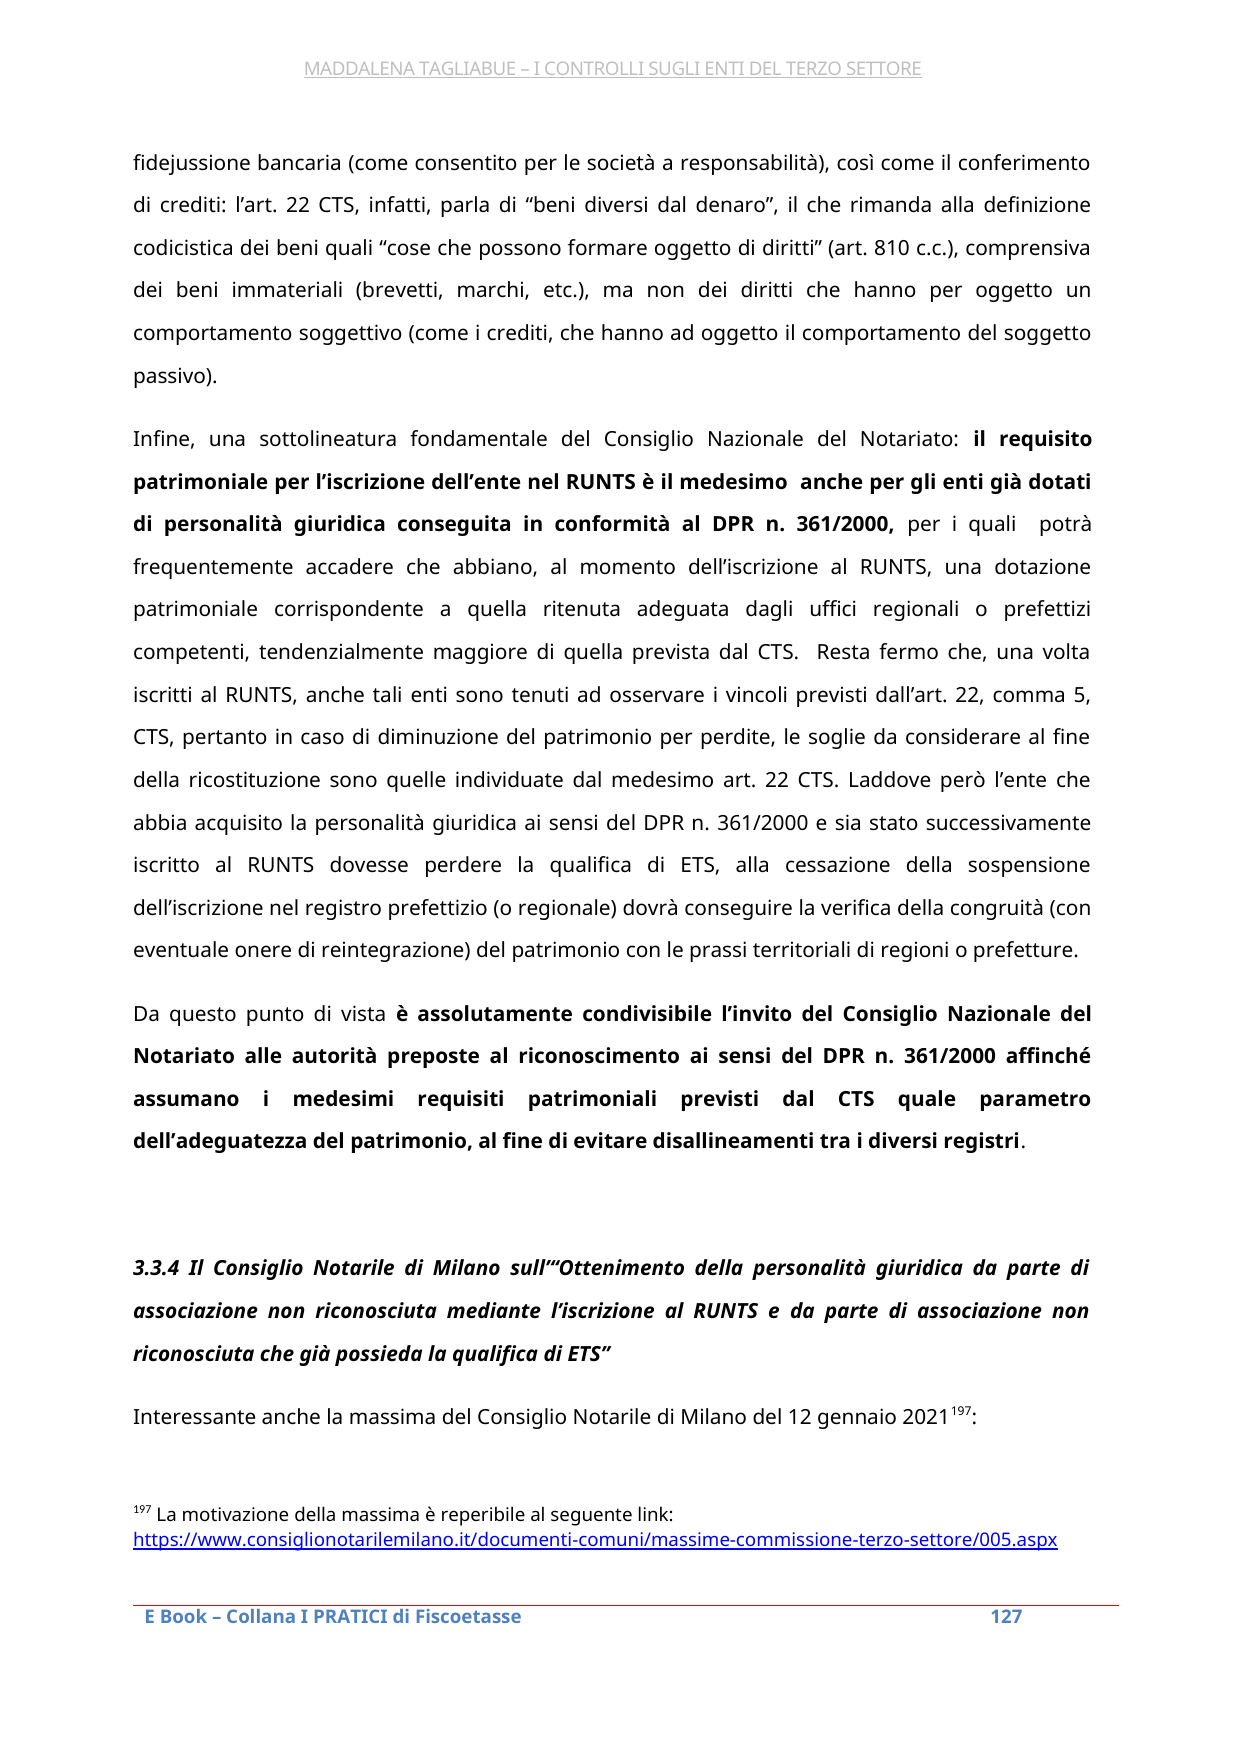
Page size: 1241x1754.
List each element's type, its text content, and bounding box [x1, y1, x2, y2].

text Interessante anche la massima del Consiglio Notarile di Milano del 12 gennaio 2021: [133, 1402, 1092, 1431]
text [133, 148, 1092, 389]
text Da questo punto di vista è assolutamente condivisibile l’invito del Consiglio Nazionale del Notariato alle autorità preposte al riconoscimento ai sensi del DPR n. 361/2000 affinché assumano i medesimi requisiti patrimoniali previsti dal CTS quale parametro dell’adeguatezza del patrimonio, al fine di evitare disallineamenti tra i diversi registri. [133, 999, 1092, 1155]
text Infine, una sottolineatura fondamentale del Consiglio Nazionale del Notariato: il requisito patrimoniale per l’iscrizione dell’ente nel RUNTS è il medesimo anche per gli enti già dotati di personalità giuridica conseguita in conformità al DPR n. 361/2000, per i quali potrà frequentemente accadere che abbiano, al momento dell’iscrizione al RUNTS, una dotazione patrimoniale corrispondente a quella ritenuta adeguata dagli uffici regionali o prefettizi competenti, tendenzialmente maggiore di quella prevista dal CTS. Resta fermo che, una volta iscritti al RUNTS, anche tali enti sono tenuti ad osservare i vincoli previsti dall’art. 22, comma 5, CTS, pertanto in caso di diminuzione del patrimonio per perdite, le soglie da considerare al fine della ricostituzione sono quelle individuate dal medesimo art. 22 CTS. Laddove però l’ente che abbia acquisito la personalità giuridica ai sensi del DPR n. 361/2000 e sia stato successivamente iscritto al RUNTS dovesse perdere la qualifica di ETS, alla cessazione della sospensione dell’iscrizione nel registro prefettizio (o regionale) dovrà conseguire la verifica della congruità (con eventuale onere di reintegrazione) del patrimonio con le prassi territoriali di regioni o prefetture. [133, 424, 1092, 964]
text 3.3.4 Il Consiglio Notarile di Milano sull’“Ottenimento della personalità giuridica da parte di associazione non riconosciuta mediante l’iscrizione al RUNTS e da parte di associazione non riconosciuta che già possieda la qualifica di ETS” [133, 1253, 1092, 1367]
